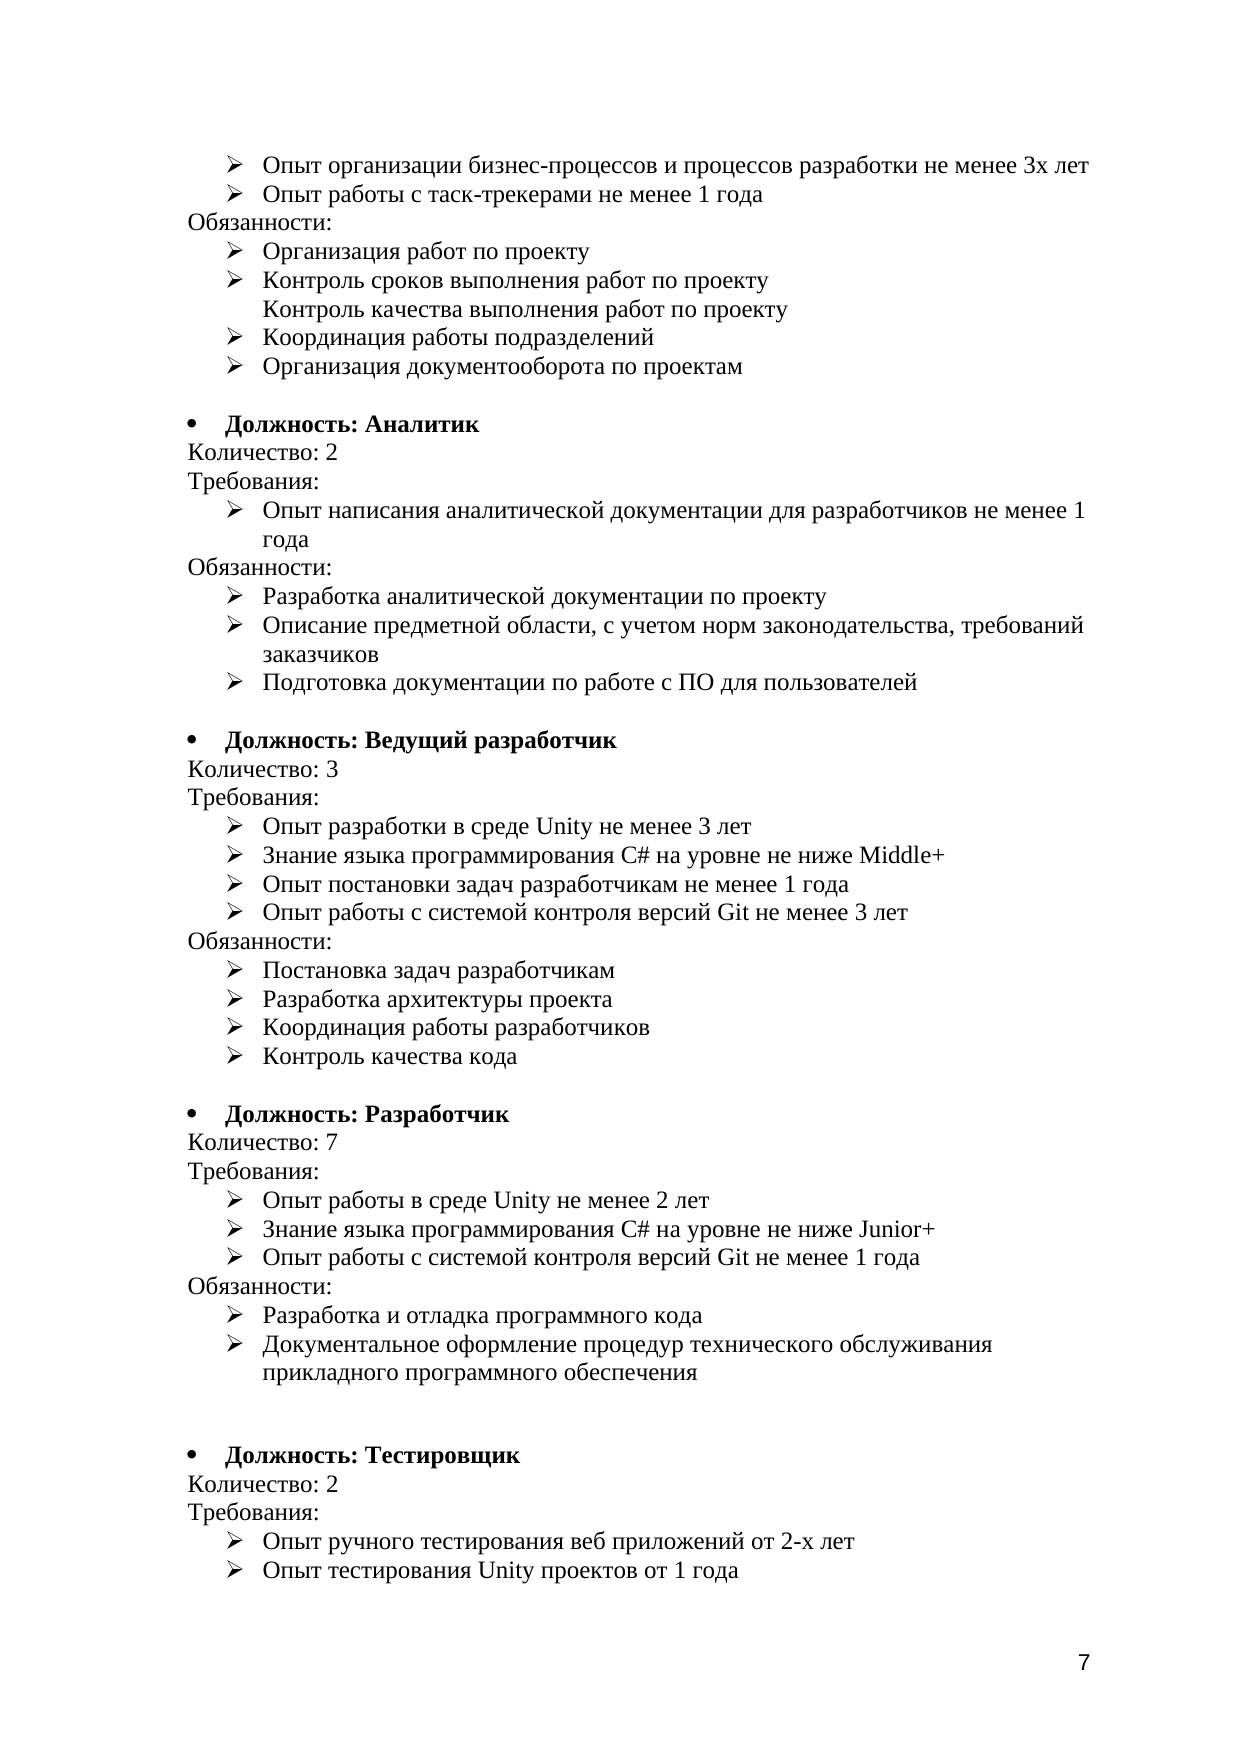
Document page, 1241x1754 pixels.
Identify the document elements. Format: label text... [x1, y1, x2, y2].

list Разработка и отладка программного кода [225, 1300, 1090, 1329]
text Обязанности: [187, 926, 1090, 955]
list Должность: Тестировщик [187, 1440, 1090, 1469]
text Обязанности: [187, 1271, 1090, 1300]
list Разработка архитектуры проекта [225, 984, 1090, 1012]
list Организация документооборота по проектам [225, 351, 1090, 380]
text Обязанности: [187, 552, 1090, 581]
list Контроль сроков выполнения работ по проекту Контроль качества выполнения работ по проекту [225, 265, 1090, 322]
list Опыт работы с таск-трекерами не менее 1 года [225, 179, 1090, 207]
text Обязанности: [187, 207, 1090, 236]
text Требования: [187, 466, 1090, 495]
list Должность: Аналитик [187, 409, 1090, 437]
list Опыт постановки задач разработчикам не менее 1 года [225, 869, 1090, 897]
list Знание языка программирования C# на уровне не ниже Middle+ [225, 840, 1090, 869]
list Постановка задач разработчикам [225, 955, 1090, 984]
list Опыт разработки в среде Unity не менее 3 лет [225, 811, 1090, 840]
list Опыт работы с системой контроля версий Git не менее 1 года [225, 1242, 1090, 1271]
text Количество: 7 [187, 1127, 1090, 1156]
list Опыт работы с системой контроля версий Git не менее 3 лет [225, 897, 1090, 926]
list Описание предметной области, с учетом норм законодательства, требований заказчиков [225, 610, 1090, 667]
list Опыт организации бизнес-процессов и процессов разработки не менее 3х лет [225, 150, 1090, 179]
list Знание языка программирования C# на уровне не ниже Junior+ [225, 1214, 1090, 1242]
list Опыт ручного тестирования веб приложений от 2-х лет [225, 1526, 1090, 1555]
list Опыт работы в среде Unity не менее 2 лет [225, 1185, 1090, 1214]
list Контроль качества кода [225, 1041, 1090, 1070]
list Разработка аналитической документации по проекту [225, 581, 1090, 610]
list Документальное оформление процедур технического обслуживания прикладного программного обеспечения [225, 1329, 1090, 1386]
text Требования: [187, 782, 1090, 811]
text Требования: [187, 1497, 1090, 1526]
text Количество: 2 [187, 437, 1090, 466]
list Опыт тестирования Unity проектов от 1 года [225, 1555, 1090, 1584]
text Требования: [187, 1156, 1090, 1185]
list Должность: Разработчик [187, 1099, 1090, 1127]
list Опыт написания аналитической документации для разработчиков не менее 1 года [225, 495, 1090, 552]
text Количество: 3 [187, 754, 1090, 782]
list Координация работы разработчиков [225, 1012, 1090, 1041]
list Подготовка документации по работе с ПО для пользователей [225, 667, 1090, 696]
list Должность: Ведущий разработчик [187, 725, 1090, 754]
list Координация работы подразделений [225, 322, 1090, 351]
list Организация работ по проекту [225, 236, 1090, 265]
text Количество: 2 [187, 1469, 1090, 1497]
